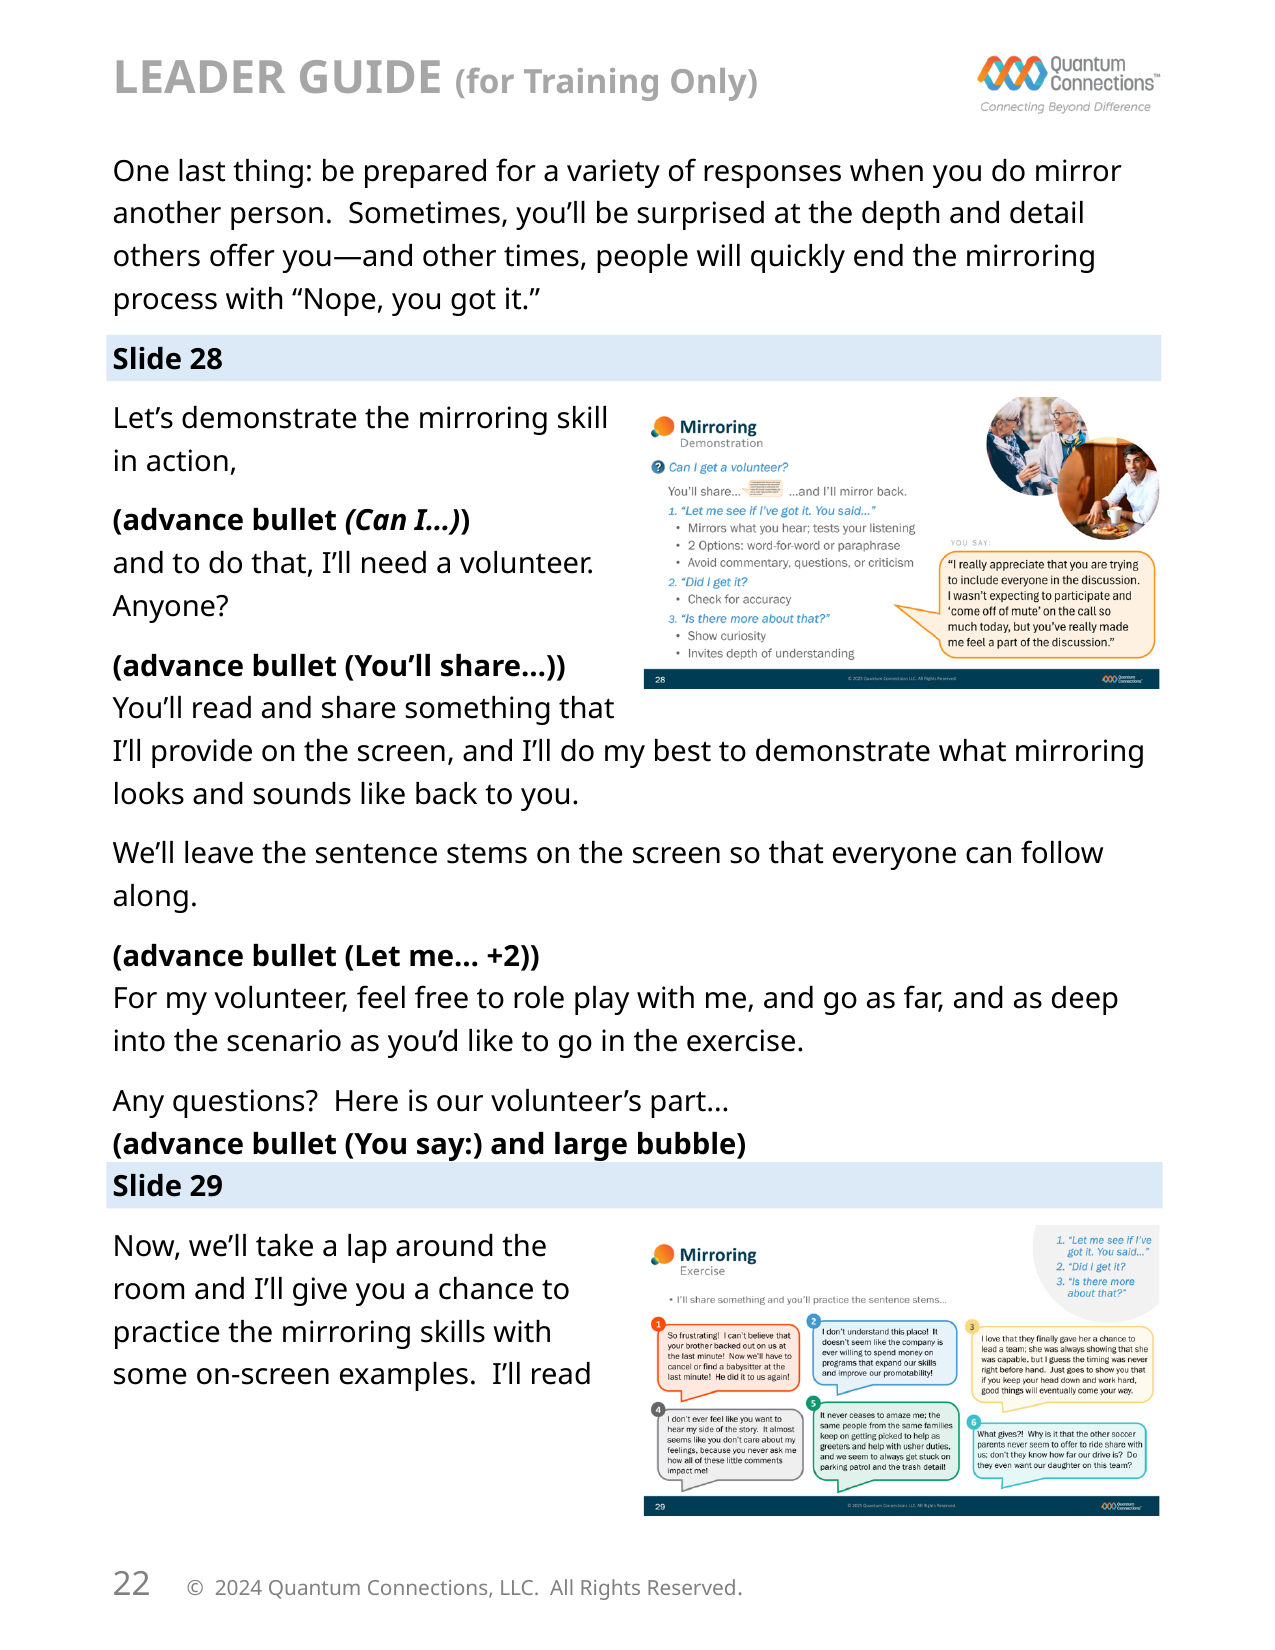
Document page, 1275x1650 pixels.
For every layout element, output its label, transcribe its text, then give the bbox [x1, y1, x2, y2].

text Slide 29 [112, 1166, 1162, 1205]
text Any questions? Here is our volunteer’s part… [112, 1080, 1162, 1120]
picture [643, 397, 1159, 669]
text You’ll read and share something that I’ll provide on the screen, and I’ll do my best to demonstrate what mirroring looks and sounds like back to you. [112, 688, 1162, 813]
text We’ll leave the sentence stems on the screen so that everyone can follow along. [112, 833, 1162, 915]
text Slide 28 [112, 338, 1162, 378]
picture [1116, 676, 1141, 682]
picture [643, 1225, 1159, 1496]
text and to do that, I’ll need a volunteer. Anyone? [112, 542, 643, 625]
text (advance bullet (Can I…)) [112, 500, 643, 539]
text (advance bullet (You say:) and large bubble) [112, 1123, 1162, 1163]
picture [1111, 1503, 1140, 1509]
picture [970, 46, 1163, 116]
text One last thing: be prepared for a variety of responses when you do mirror another person. Sometimes, you’ll be surprised at the depth and detail others offer you—and other times, people will quickly end the mirroring process with “Nope, you got it.” [112, 150, 1162, 318]
text For my volunteer, feel free to role play with me, and go as far, and as deep into the scenario as you’d like to go in the exercise. [112, 978, 1162, 1060]
text (advance bullet (Let me… +2)) [112, 935, 1162, 975]
text (advance bullet (You’ll share…)) [112, 645, 643, 684]
text Let’s demonstrate the mirroring skill in action, [112, 397, 643, 480]
